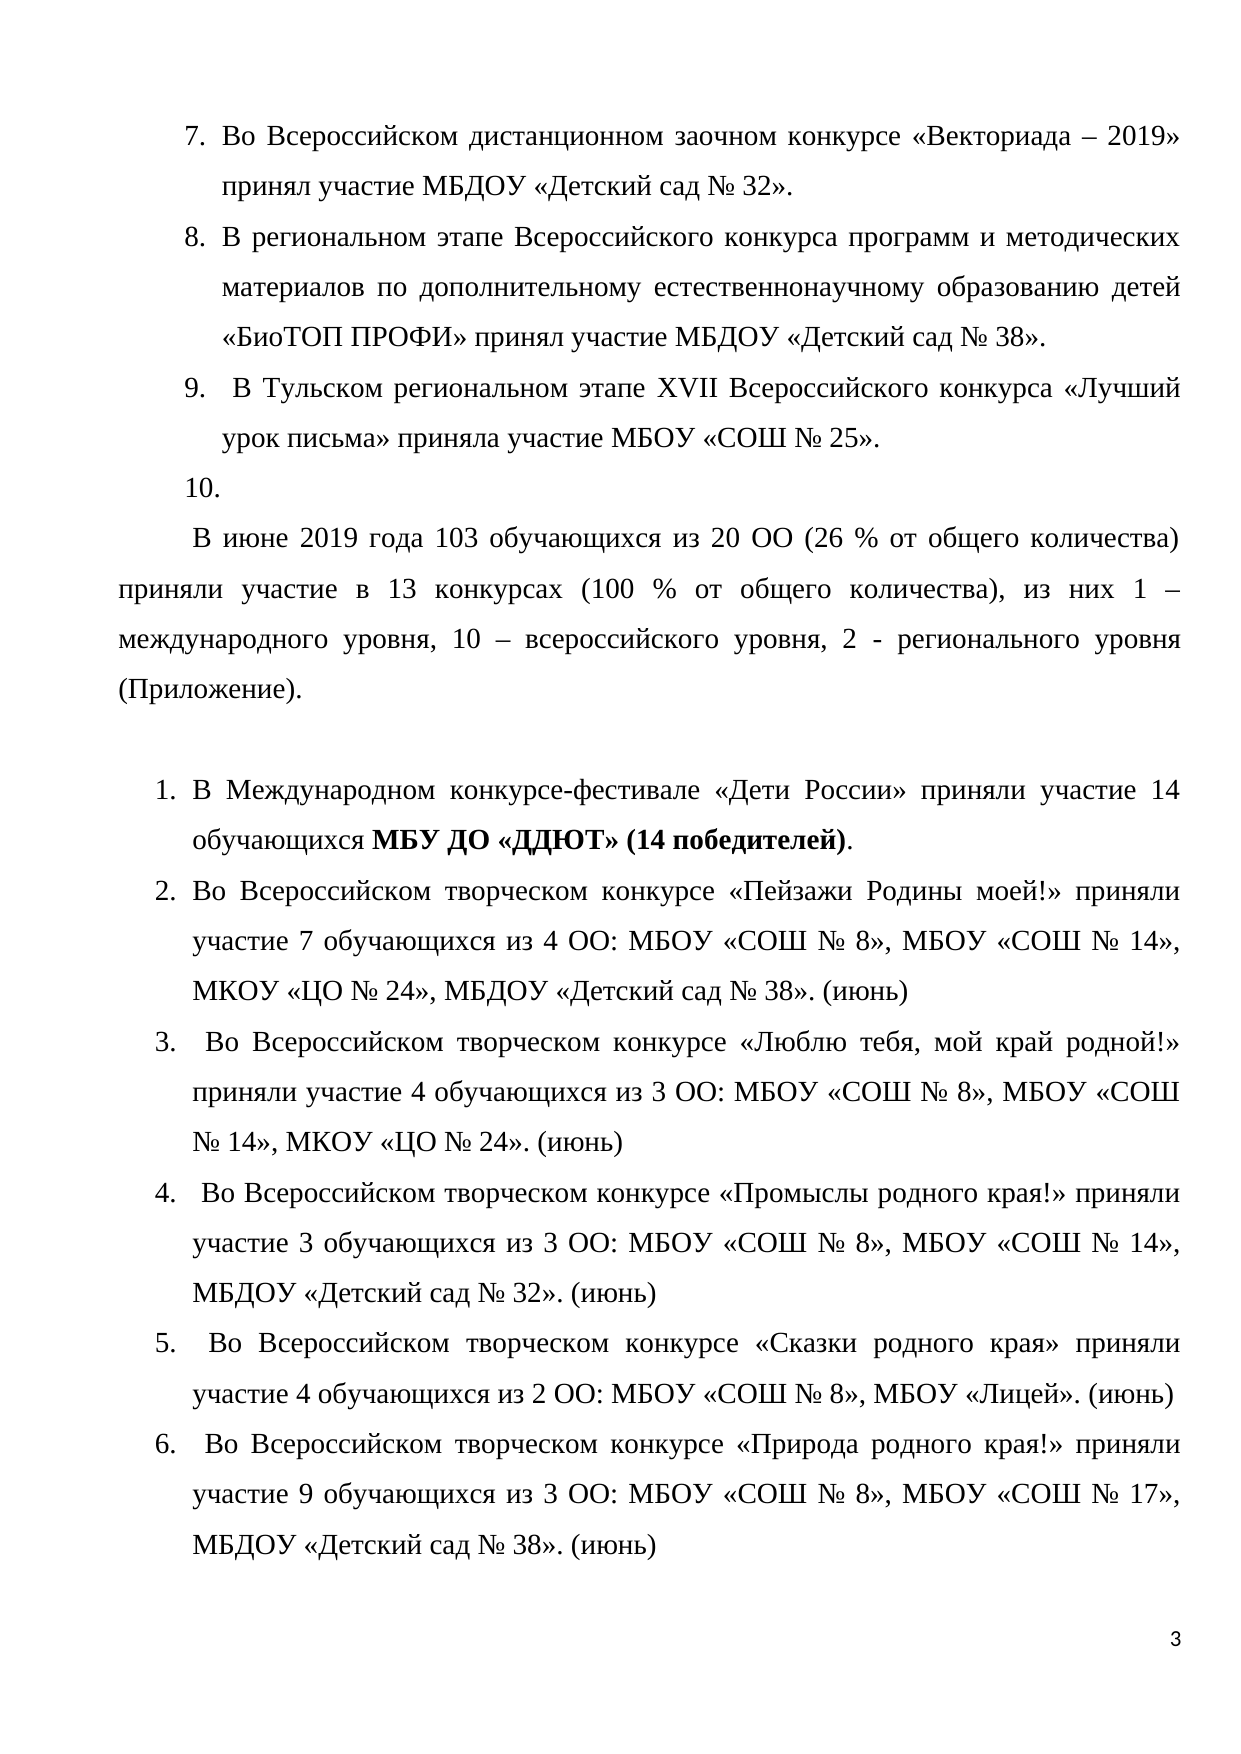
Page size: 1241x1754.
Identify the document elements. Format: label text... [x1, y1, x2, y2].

list Во Всероссийском творческом конкурсе «Люблю тебя, мой край родной!» приняли участие 4 обучающихся из 3 ОО: МБОУ «СОШ № 8», МБОУ «СОШ № 14», МКОУ «ЦО № 24». (июнь) [154, 1024, 1181, 1158]
list Во Всероссийском творческом конкурсе «Сказки родного края» приняли участие 4 обучающихся из 2 ОО: МБОУ «СОШ № 8», МБОУ «Лицей». (июнь) [154, 1326, 1181, 1409]
list Во Всероссийском творческом конкурсе «Промыслы родного края!» приняли участие 3 обучающихся из 3 ОО: МБОУ «СОШ № 8», МБОУ «СОШ № 14», МБДОУ «Детский сад № 32». (июнь) [154, 1175, 1181, 1309]
list В Международном конкурсе-фестивале «Дети России» приняли участие 14 обучающихся МБУ ДО «ДДЮТ» (14 победителей). [154, 772, 1181, 856]
list Во Всероссийском творческом конкурсе «Пейзажи Родины моей!» приняли участие 7 обучающихся из 4 ОО: МБОУ «СОШ № 8», МБОУ «СОШ № 14», МКОУ «ЦО № 24», МБДОУ «Детский сад № 38». (июнь) [154, 873, 1181, 1007]
list В Тульском региональном этапе XVII Всероссийского конкурса «Лучший урок письма» приняла участие МБОУ «СОШ № 25». [184, 370, 1181, 453]
list В региональном этапе Всероссийского конкурса программ и методических материалов по дополнительному естественнонаучному образованию детей «БиоТОП ПРОФИ» принял участие МБДОУ «Детский сад № 38». [184, 219, 1181, 353]
text В июне 2019 года 103 обучающихся из 20 ОО (26 % от общего количества) приняли участие в 13 конкурсах (100 % от общего количества), из них 1 – международного уровня, 10 – всероссийского уровня, 2 - регионального уровня (Приложение). [118, 521, 1181, 705]
list Во Всероссийском дистанционном заочном конкурсе «Векториада – 2019» принял участие МБДОУ «Детский сад № 32». [184, 118, 1181, 202]
list Во Всероссийском творческом конкурсе «Природа родного края!» приняли участие 9 обучающихся из 3 ОО: МБОУ «СОШ № 8», МБОУ «СОШ № 17», МБДОУ «Детский сад № 38». (июнь) [154, 1426, 1181, 1560]
